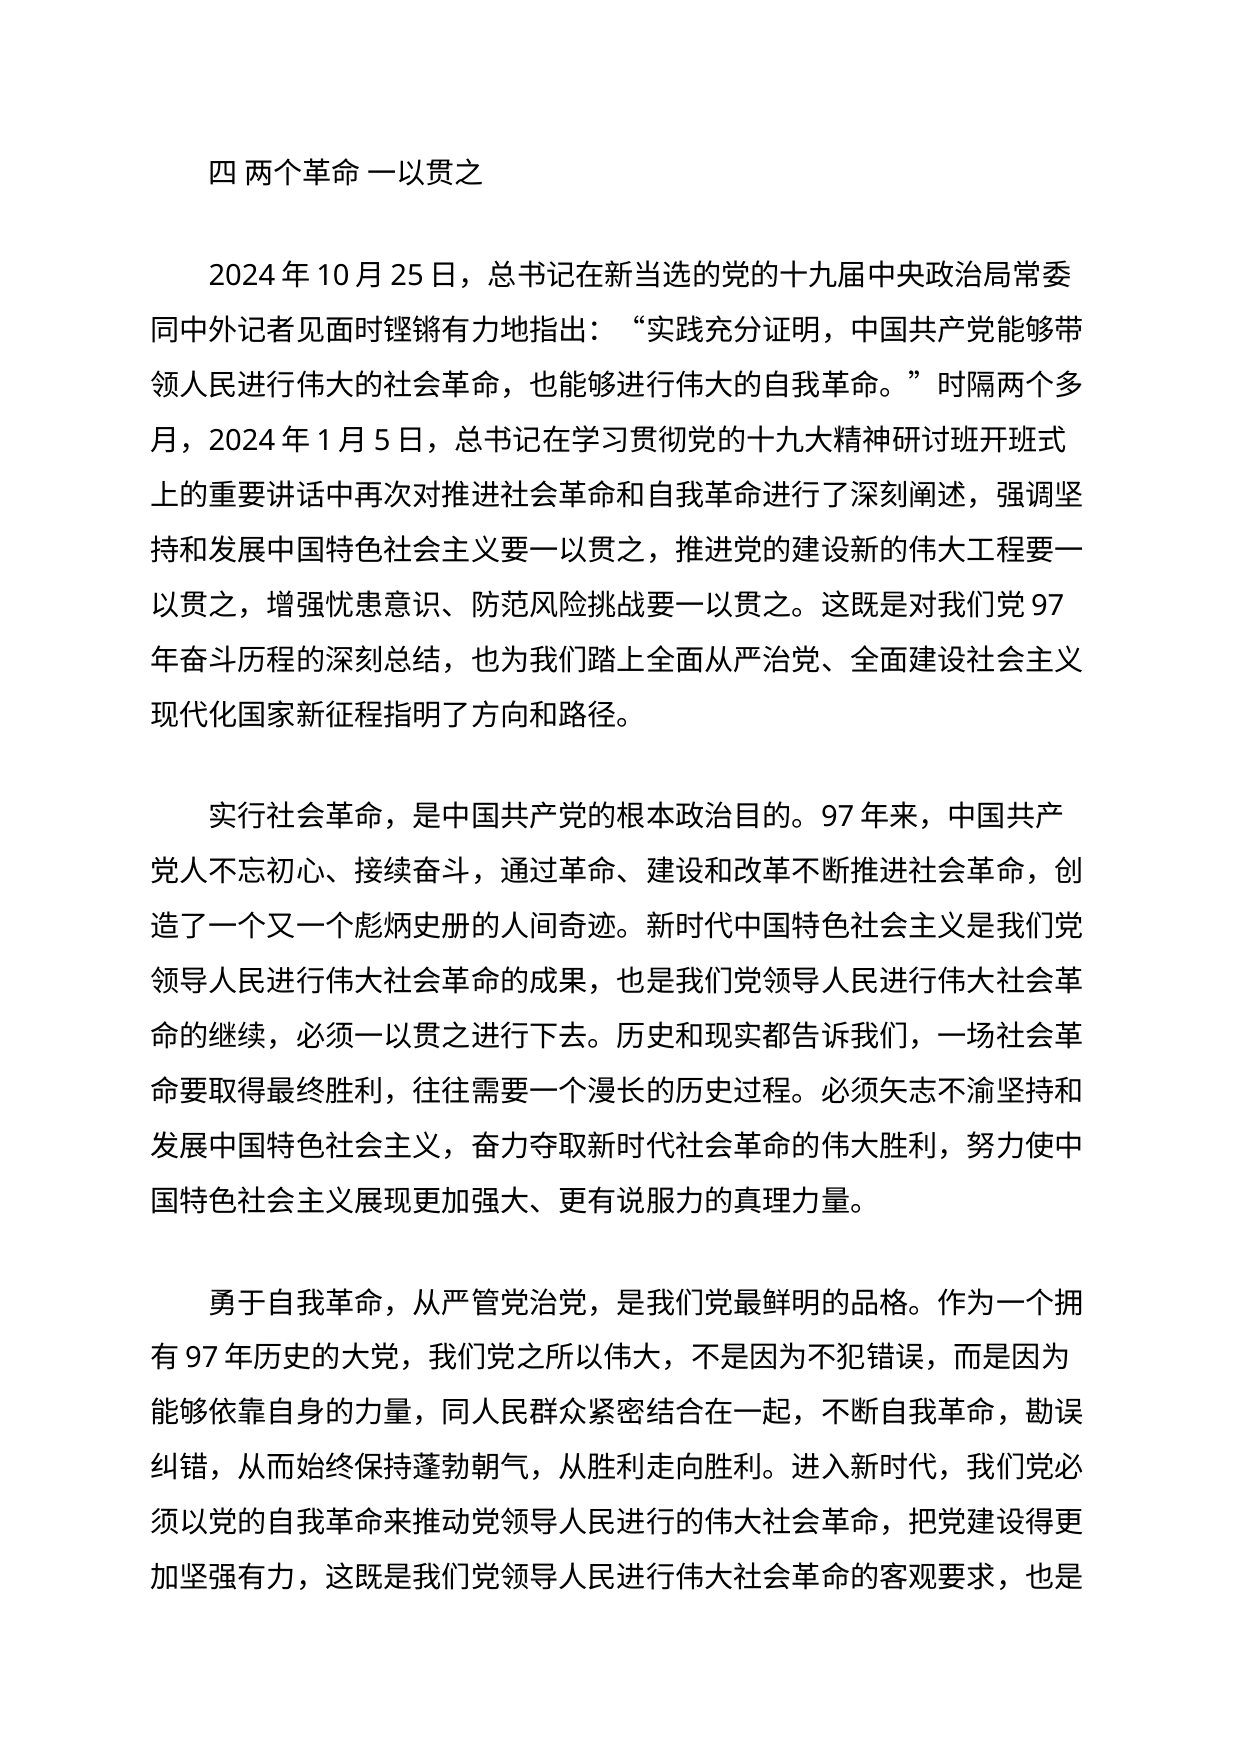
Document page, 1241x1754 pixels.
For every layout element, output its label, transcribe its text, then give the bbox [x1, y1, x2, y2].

text 2024年10月25日，总书记在新当选的党的十九届中央政治局常委同中外记者见面时铿锵有力地指出：“实践充分证明，中国共产党能够带领人民进行伟大的社会革命，也能够进行伟大的自我革命。”时隔两个多月，2024年1月5日，总书记在学习贯彻党的十九大精神研讨班开班式上的重要讲话中再次对推进社会革命和自我革命进行了深刻阐述，强调坚持和发展中国特色社会主义要一以贯之，推进党的建设新的伟大工程要一以贯之，增强忧患意识、防范风险挑战要一以贯之。这既是对我们党97年奋斗历程的深刻总结，也为我们踏上全面从严治党、全面建设社会主义现代化国家新征程指明了方向和路径。 [150, 252, 1090, 733]
text 实行社会革命，是中国共产党的根本政治目的。97年来，中国共产党人不忘初心、接续奋斗，通过革命、建设和改革不断推进社会革命，创造了一个又一个彪炳史册的人间奇迹。新时代中国特色社会主义是我们党领导人民进行伟大社会革命的成果，也是我们党领导人民进行伟大社会革命的继续，必须一以贯之进行下去。历史和现实都告诉我们，一场社会革命要取得最终胜利，往往需要一个漫长的历史过程。必须矢志不渝坚持和发展中国特色社会主义，奋力夺取新时代社会革命的伟大胜利，努力使中国特色社会主义展现更加强大、更有说服力的真理力量。 [150, 793, 1090, 1220]
text 四 两个革命 一以贯之 [150, 150, 1090, 192]
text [150, 1279, 1090, 1596]
